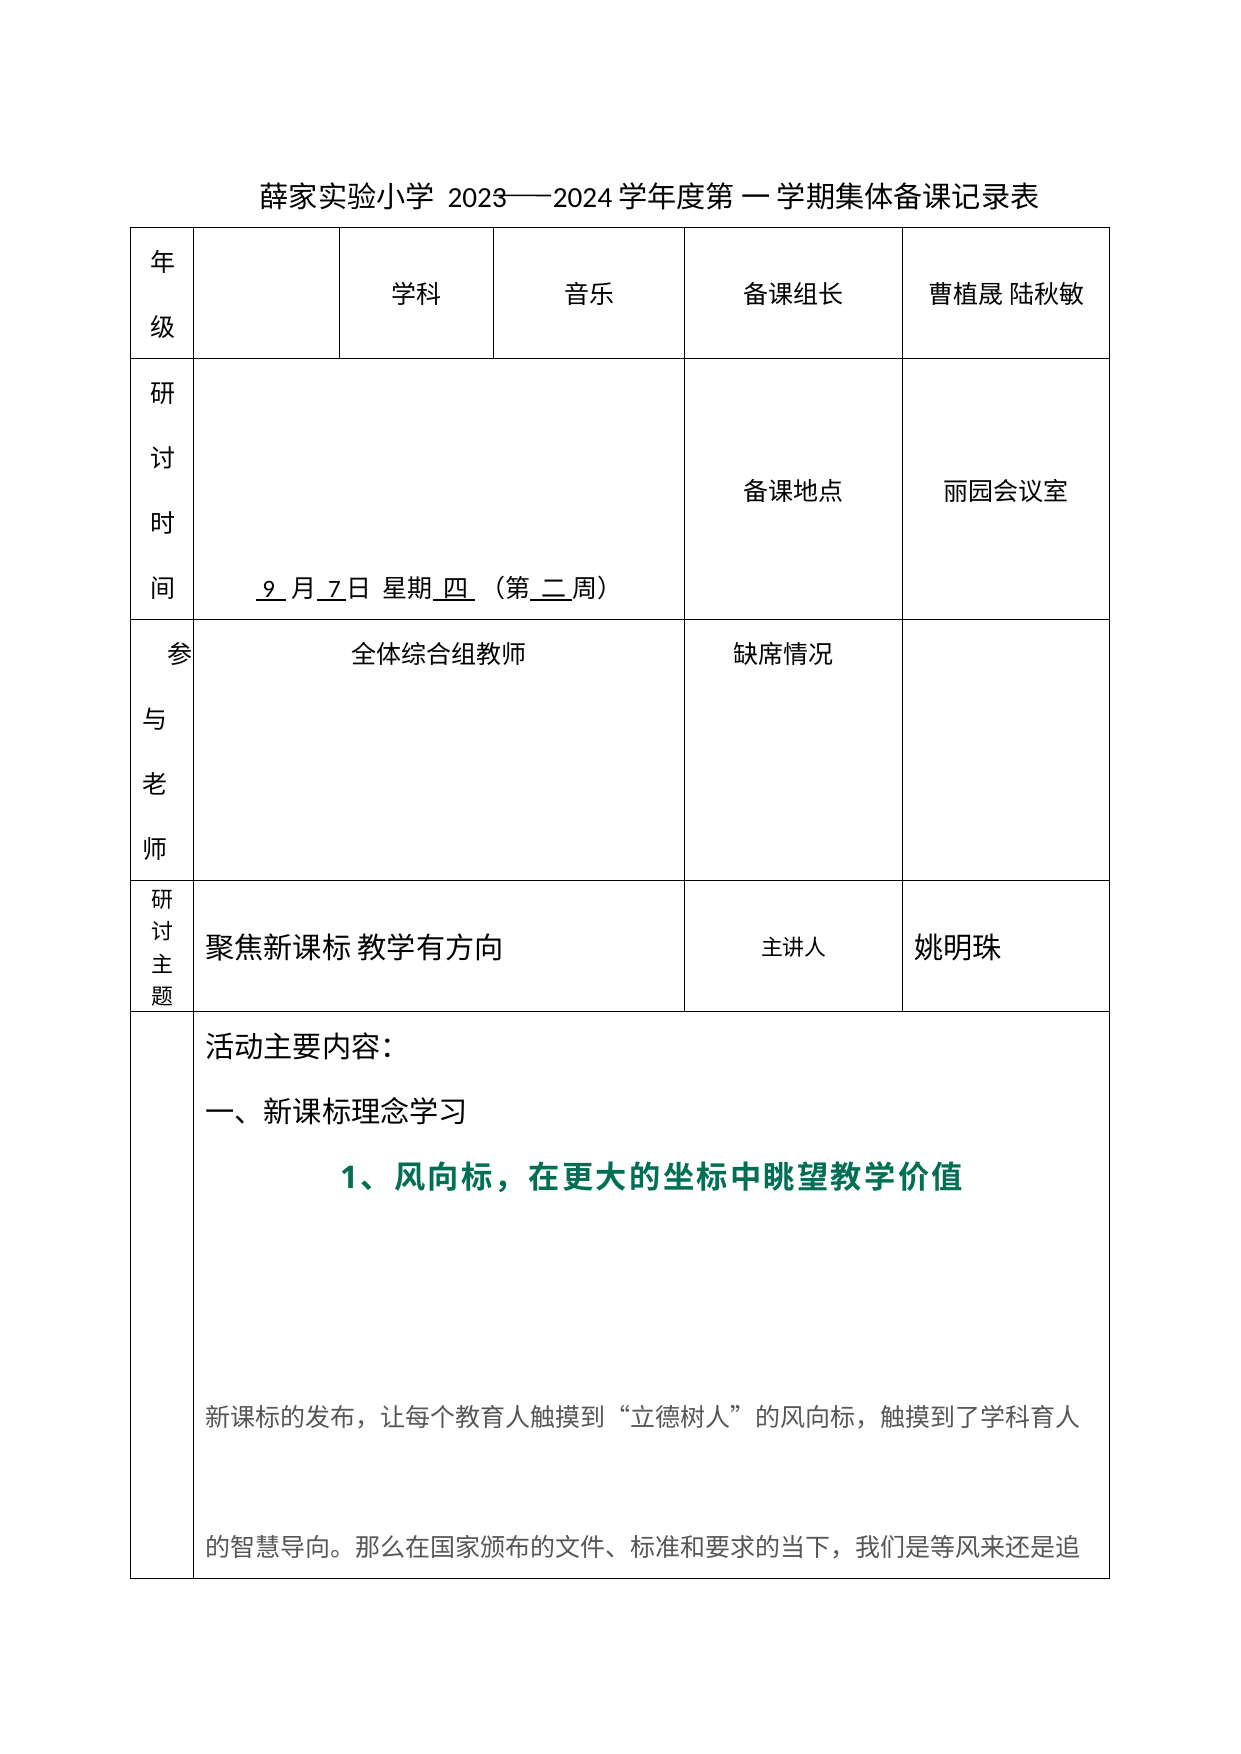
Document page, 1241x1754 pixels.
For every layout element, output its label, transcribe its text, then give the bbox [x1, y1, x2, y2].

table_cell 主讲人 [685, 881, 902, 1011]
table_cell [194, 1012, 1109, 1578]
table_header 学科 [340, 228, 493, 358]
table_cell 姚明珠 [903, 881, 1109, 1011]
table_cell 丽园会议室 [903, 359, 1109, 619]
table_cell [903, 620, 1109, 880]
table_cell 研讨主题 [131, 881, 193, 1011]
text 薛家实验小学 2023 2024学年度第 一 学期集体备课记录表 [142, 162, 1098, 227]
table_cell 缺席情况 [685, 620, 902, 880]
table_cell 全体综合组教师 [194, 620, 684, 880]
table_cell [131, 1012, 193, 1578]
table_cell 参与老师 [131, 620, 193, 880]
table_header 年级 [131, 228, 193, 358]
table_header 曹植晟 陆秋敏 [903, 228, 1109, 358]
table_cell 备课地点 [685, 359, 902, 619]
table_cell 研讨时间 [131, 359, 193, 619]
table_header [194, 228, 339, 358]
table_cell 聚焦新课标 教学有方向 [194, 881, 684, 1011]
table_header 备课组长 [685, 228, 902, 358]
table_cell 9 月 7 日 星期 四 （第 二 周） [194, 359, 684, 619]
table_header 音乐 [494, 228, 684, 358]
